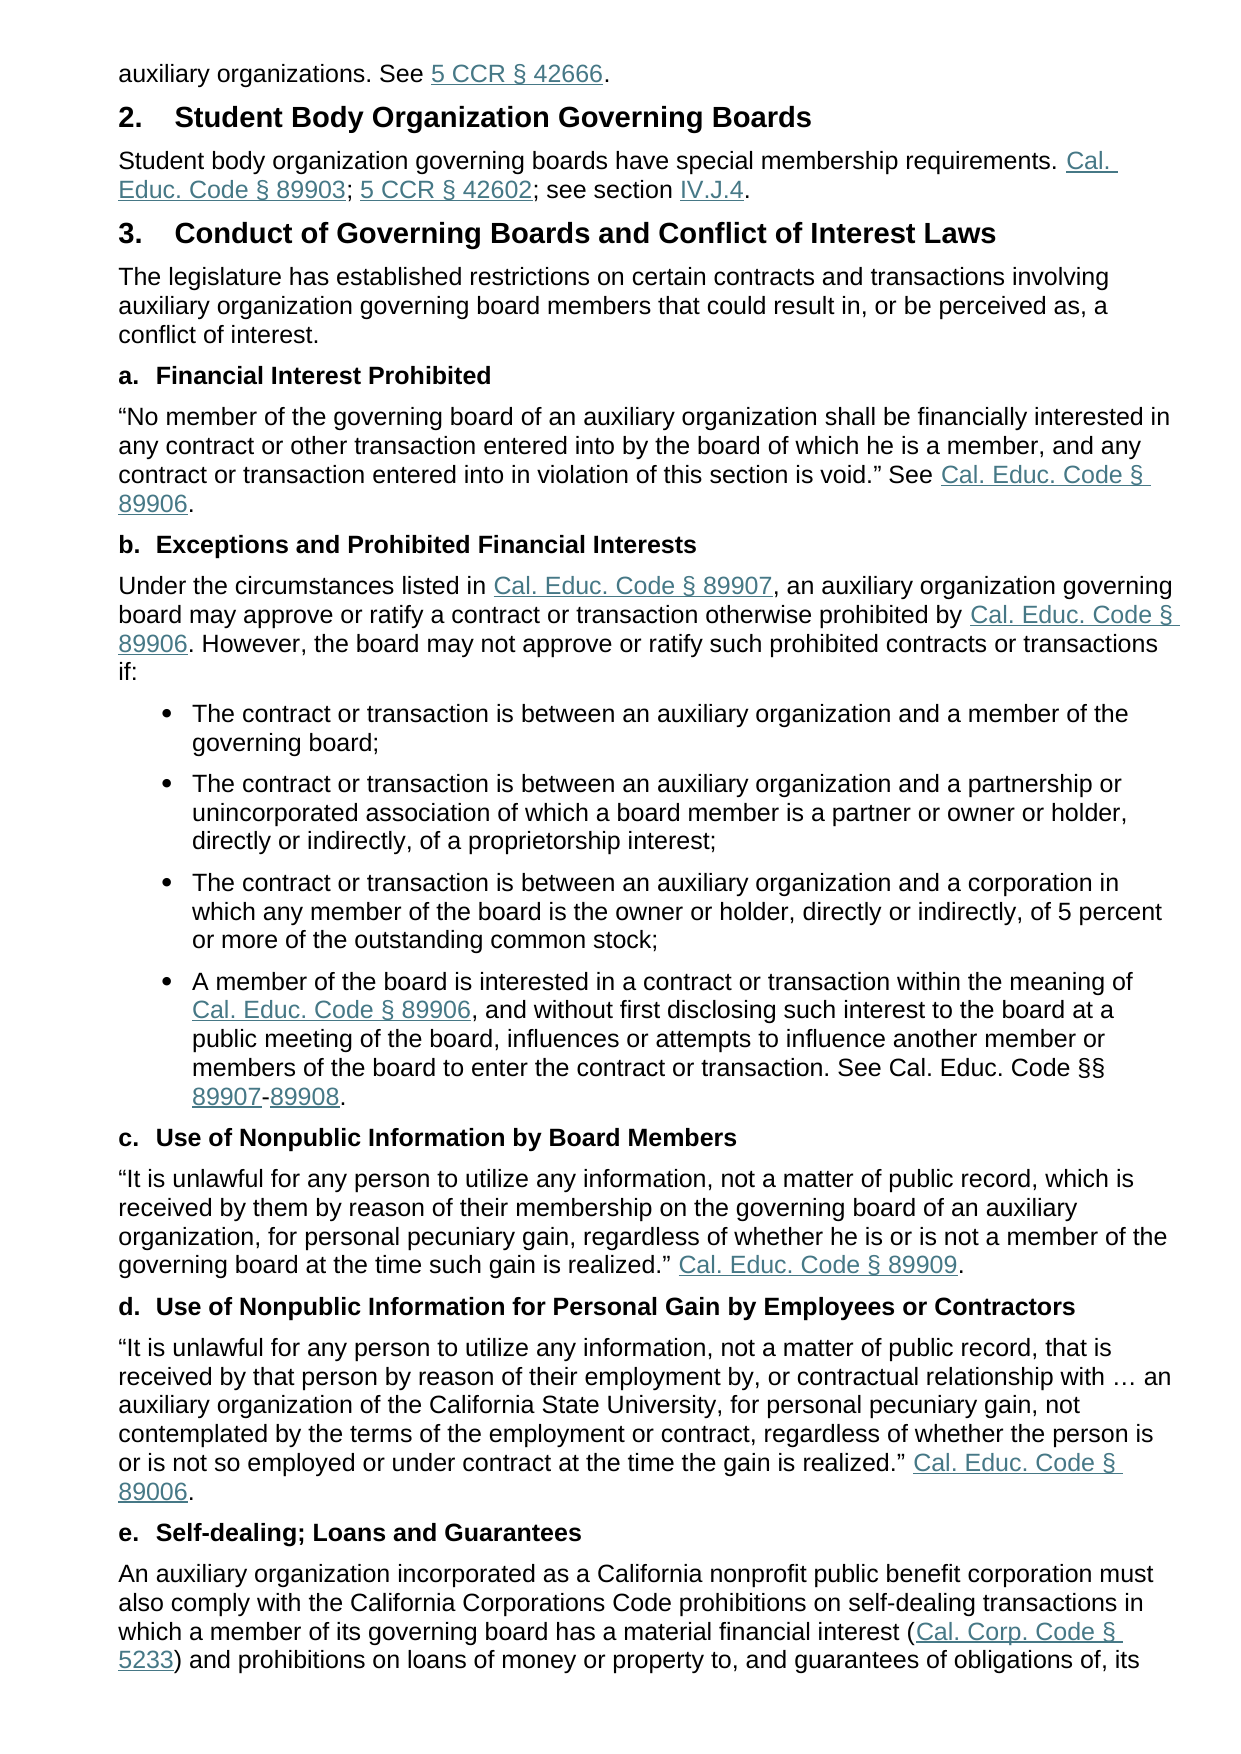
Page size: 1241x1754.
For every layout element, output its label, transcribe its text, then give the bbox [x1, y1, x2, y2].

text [118, 59, 1181, 88]
subtitle Student Body Organization Governing Boards [118, 100, 1181, 134]
text Student body organization governing boards have special membership requirements. Cal. Educ. Code § 89903; 5 CCR § 42602; see section IV.J.4. [118, 146, 1181, 204]
text “It is unlawful for any person to utilize any information, not a matter of public record, that is received by that person by reason of their employment by, or contractual relationship with … an auxiliary organization of the California State University, for personal pecuniary gain, not contemplated by the terms of the employment or contract, regardless of whether the person is or is not so employed or under contract at the time the gain is realized.” Cal. Educ. Code § 89006. [118, 1333, 1181, 1505]
text “It is unlawful for any person to utilize any information, not a matter of public record, which is received by them by reason of their membership on the governing board of an auxiliary organization, for personal pecuniary gain, regardless of whether he is or is not a member of the governing board at the time such gain is realized.” Cal. Educ. Code § 89909. [118, 1164, 1181, 1279]
subtitle Use of Nonpublic Information for Personal Gain by Employees or Contractors [118, 1292, 1181, 1320]
subtitle Financial Interest Prohibited [118, 361, 1181, 390]
list The contract or transaction is between an auxiliary organization and a corporation in which any member of the board is the owner or holder, directly or indirectly, of 5 percent or more of the outstanding common stock; [162, 868, 1181, 954]
list The contract or transaction is between an auxiliary organization and a member of the governing board; [162, 699, 1181, 756]
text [118, 1559, 1181, 1674]
subtitle Conduct of Governing Boards and Conflict of Interest Laws [118, 216, 1181, 250]
text Under the circumstances listed in Cal. Educ. Code § 89907, an auxiliary organization governing board may approve or ratify a contract or transaction otherwise prohibited by Cal. Educ. Code § 89906. However, the board may not approve or ratify such prohibited contracts or transactions if: [118, 571, 1181, 686]
list The contract or transaction is between an auxiliary organization and a partnership or unincorporated association of which a board member is a partner or owner or holder, directly or indirectly, of a proprietorship interest; [162, 769, 1181, 855]
subtitle Use of Nonpublic Information by Board Members [118, 1123, 1181, 1152]
subtitle Exceptions and Prohibited Financial Interests [118, 530, 1181, 559]
subtitle Self-dealing; Loans and Guarantees [118, 1518, 1181, 1547]
list A member of the board is interested in a contract or transaction within the meaning of Cal. Educ. Code § 89906, and without first disclosing such interest to the board at a public meeting of the board, influences or attempts to influence another member or members of the board to enter the contract or transaction. See Cal. Educ. Code §§ 89907-89908. [162, 966, 1181, 1110]
text The legislature has established restrictions on certain contracts and transactions involving auxiliary organization governing board members that could result in, or be perceived as, a conflict of interest. [118, 262, 1181, 349]
text “No member of the governing board of an auxiliary organization shall be financially interested in any contract or other transaction entered into by the board of which he is a member, and any contract or transaction entered into in violation of this section is void.” See Cal. Educ. Code § 89906. [118, 402, 1181, 517]
